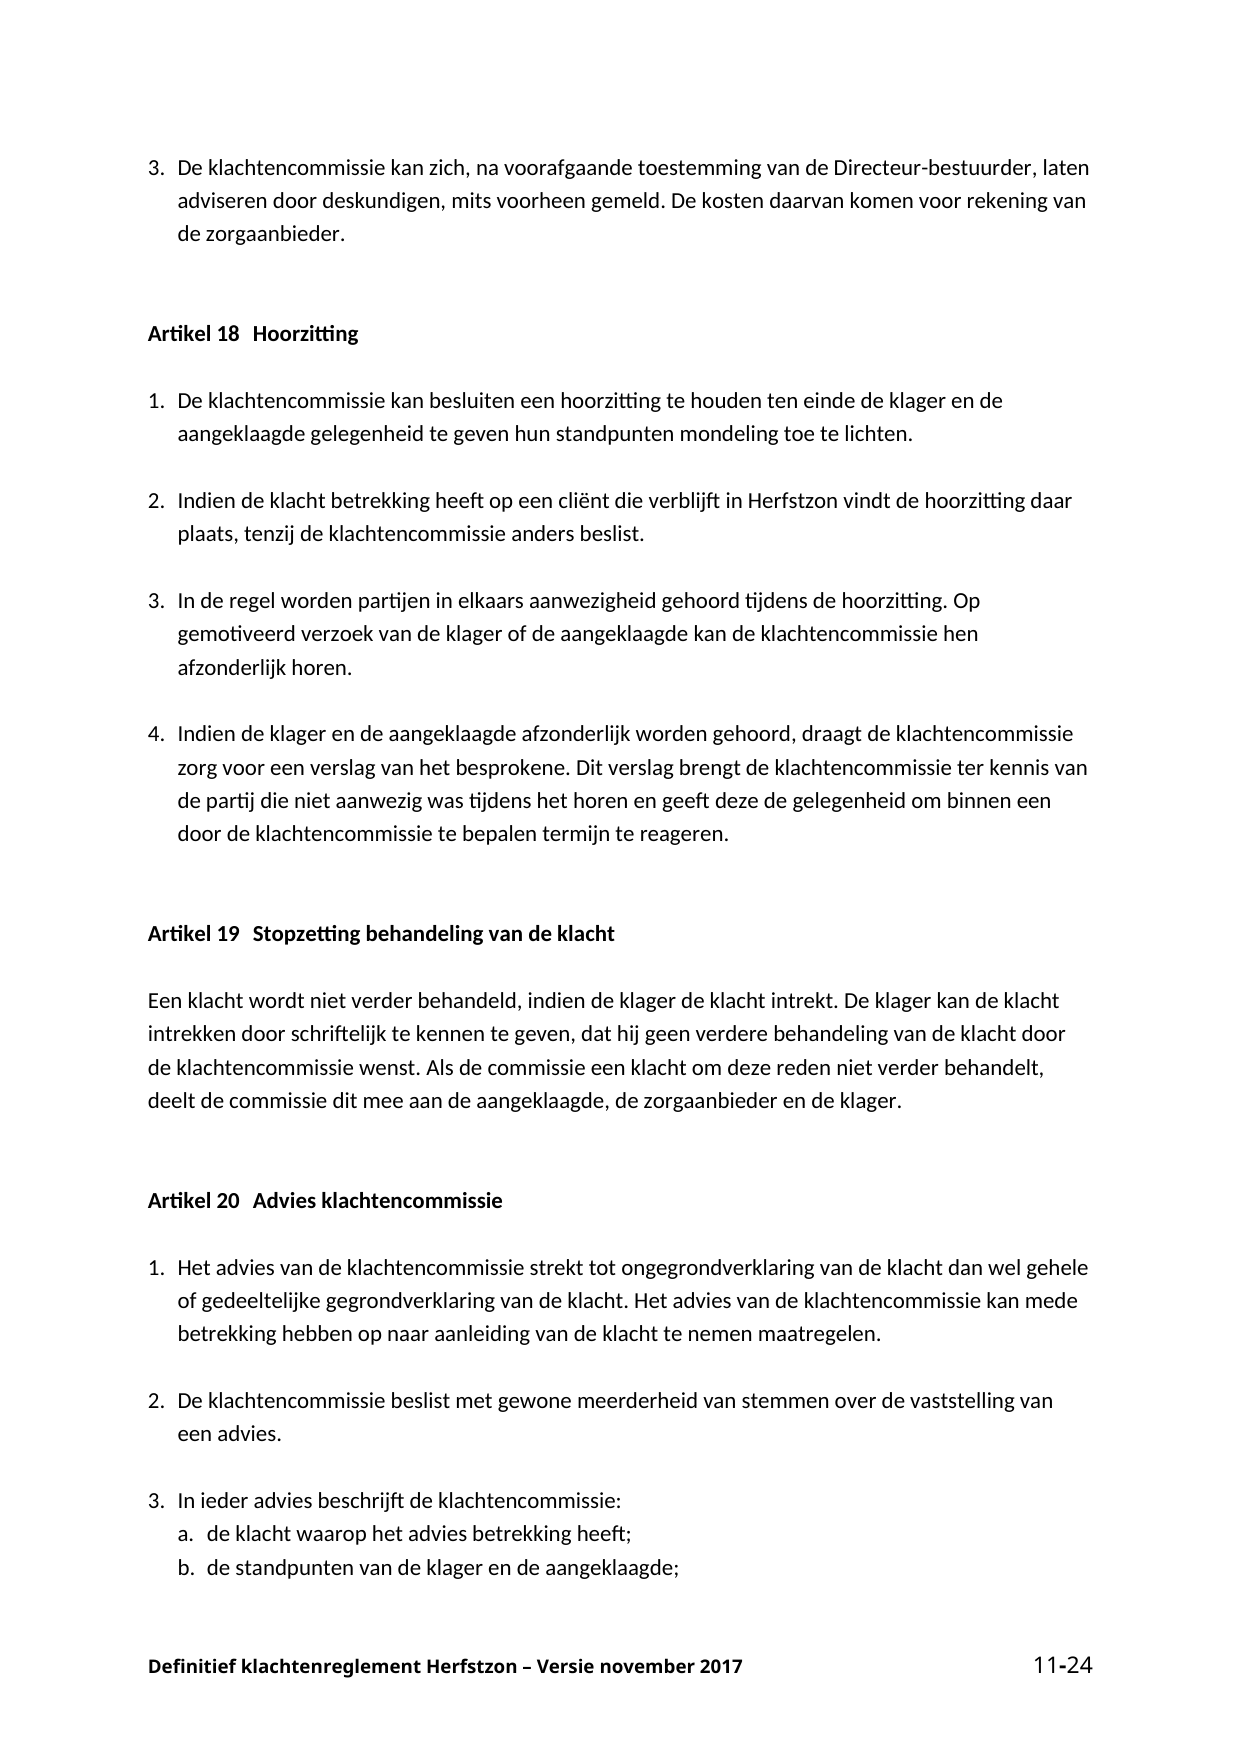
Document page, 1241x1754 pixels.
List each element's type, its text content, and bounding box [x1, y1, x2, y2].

subtitle Artikel 20 Advies klachtencommissie [148, 1181, 1093, 1214]
subtitle Artikel 18 Hoorzitting [148, 314, 1093, 348]
text 3. In ieder advies beschrijft de klachtencommissie: [148, 1481, 1093, 1514]
text 3. In de regel worden partijen in elkaars aanwezigheid gehoord tijdens de hoorzitting. Op gemotiveerd verzoek van de klager of de aangeklaagde kan de klachtencommissie hen afzonderlijk horen. [148, 581, 1093, 681]
text Een klacht wordt niet verder behandeld, indien de klager de klacht intrekt. De klager kan de klacht intrekken door schriftelijk te kennen te geven, dat hij geen verdere behandeling van de klacht door de klachtencommissie wenst. Als de commissie een klacht om deze reden niet verder behandelt, deelt de commissie dit mee aan de aangeklaagde, de zorgaanbieder en de klager. [148, 981, 1093, 1114]
subtitle Artikel 19 Stopzetting behandeling van de klacht [148, 914, 1093, 948]
text 1. Het advies van de klachtencommissie strekt tot ongegrondverklaring van de klacht dan wel gehele of gedeeltelijke gegrondverklaring van de klacht. Het advies van de klachtencommissie kan mede betrekking hebben op naar aanleiding van de klacht te nemen maatregelen. [148, 1248, 1093, 1348]
text 2. De klachtencommissie beslist met gewone meerderheid van stemmen over de vaststelling van een advies. [148, 1381, 1093, 1448]
text 4. Indien de klager en de aangeklaagde afzonderlijk worden gehoord, draagt de klachtencommissie zorg voor een verslag van het besprokene. Dit verslag brengt de klachtencommissie ter kennis van de partij die niet aanwezig was tijdens het horen en geeft deze de gelegenheid om binnen een door de klachtencommissie te bepalen termijn te reageren. [148, 714, 1093, 848]
text a. de klacht waarop het advies betrekking heeft; [148, 1514, 1093, 1548]
text 1. De klachtencommissie kan besluiten een hoorzitting te houden ten einde de klager en de aangeklaagde gelegenheid te geven hun standpunten mondeling toe te lichten. [148, 381, 1093, 448]
text 2. Indien de klacht betrekking heeft op een cliënt die verblijft in Herfstzon vindt de hoorzitting daar plaats, tenzij de klachtencommissie anders beslist. [148, 481, 1093, 548]
text b. de standpunten van de klager en de aangeklaagde; [148, 1548, 1093, 1581]
text 3. De klachtencommissie kan zich, na voorafgaande toestemming van de Directeur-bestuurder, laten adviseren door deskundigen, mits voorheen gemeld. De kosten daarvan komen voor rekening van de zorgaanbieder. [148, 148, 1093, 248]
